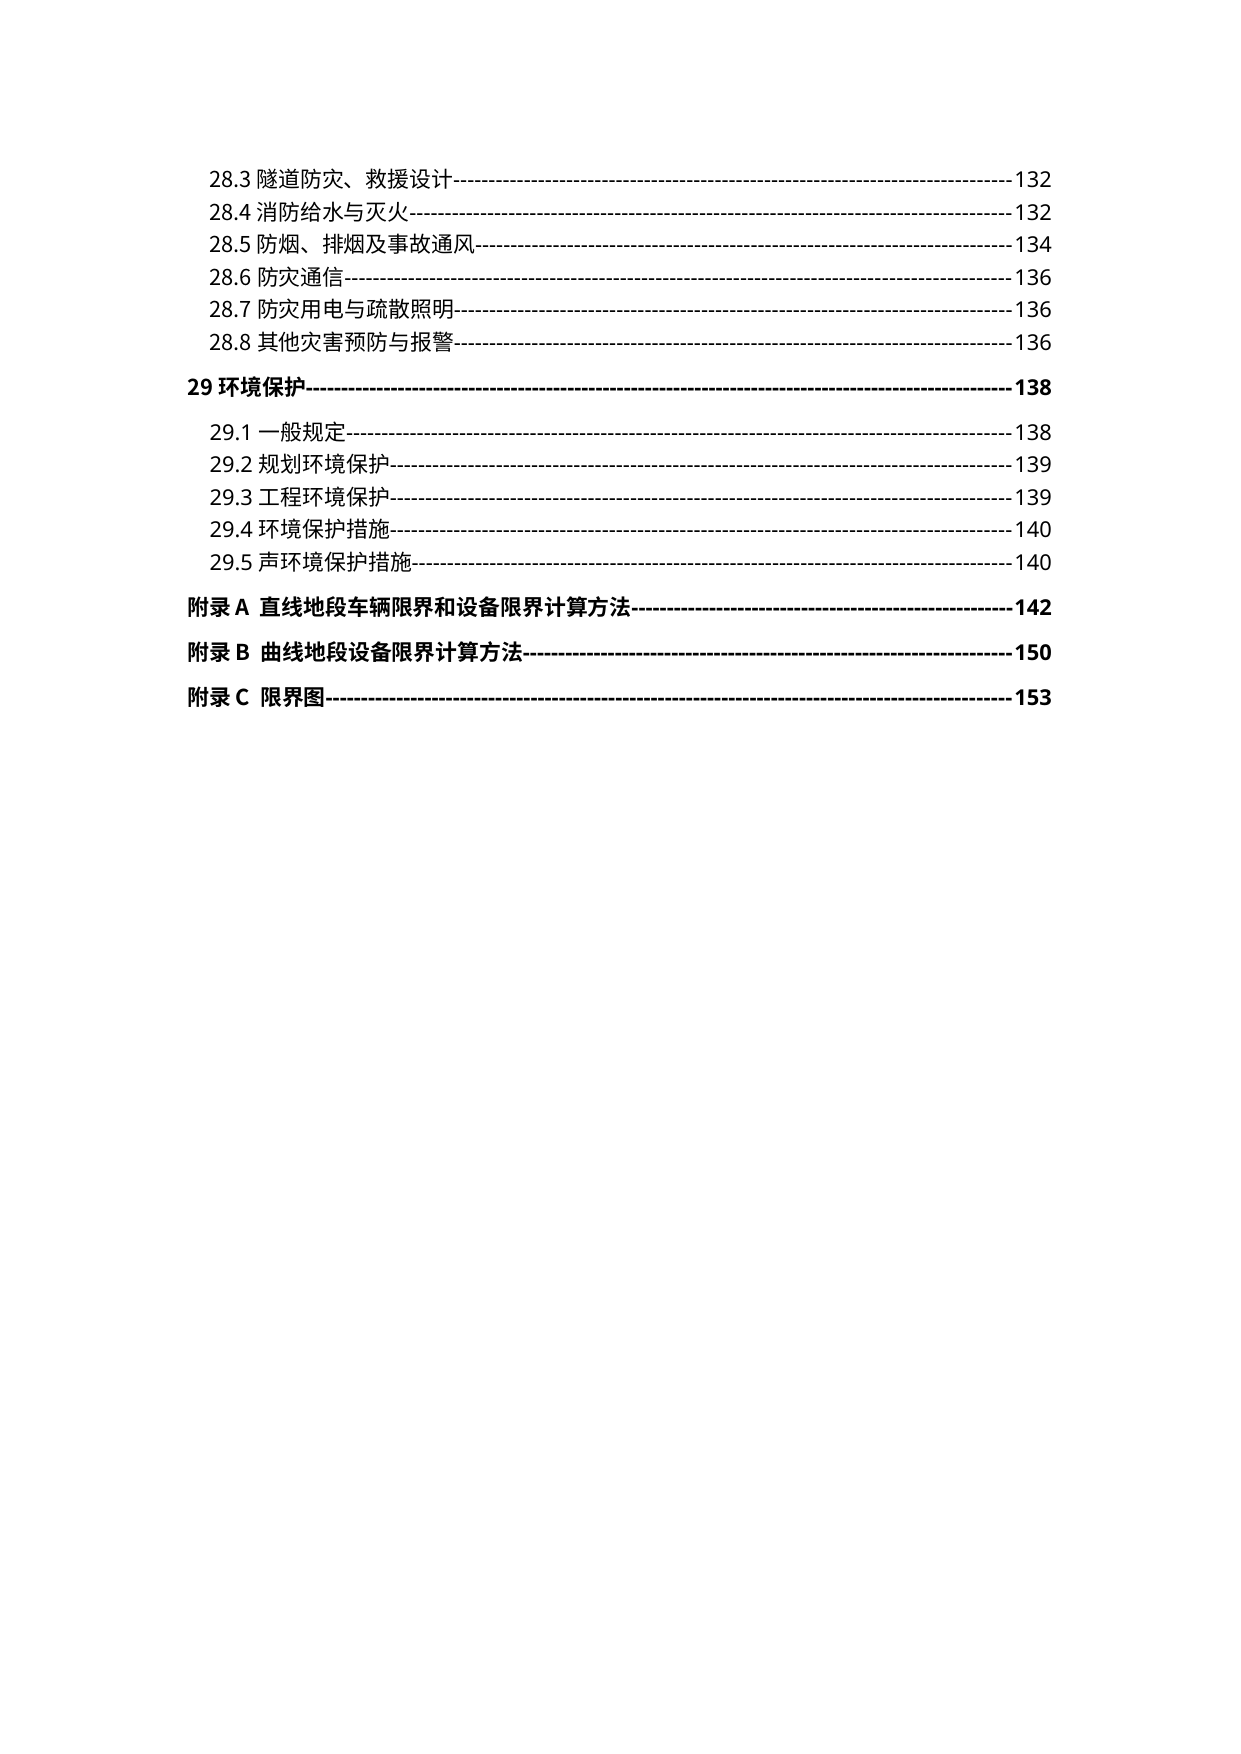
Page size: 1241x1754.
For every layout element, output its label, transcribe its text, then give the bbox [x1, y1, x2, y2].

text 29.4 环境保护措施 140 [209, 512, 1053, 544]
text 28.8 其他灾害预防与报警 136 [209, 324, 1053, 357]
text 28.6 防灾通信 136 [209, 259, 1053, 292]
text 附录B 曲线地段设备限界计算方法 150 [187, 634, 1053, 667]
text 28.5防烟、排烟及事故通风 134 [209, 227, 1053, 259]
text 附录C 限界图 153 [187, 679, 1053, 712]
text 29 环境保护 138 [187, 369, 1053, 402]
text 28.7 防灾用电与疏散照明 136 [209, 292, 1053, 324]
text 29.2 规划环境保护 139 [209, 447, 1053, 479]
text 28.4消防给水与灭火 132 [209, 194, 1053, 227]
text 29.1 一般规定 138 [209, 414, 1053, 447]
text 附录A 直线地段车辆限界和设备限界计算方法 142 [187, 589, 1053, 622]
text 29.5 声环境保护措施 140 [209, 544, 1053, 577]
text 28.3隧道防灾、救援设计 132 [209, 162, 1053, 194]
text 29.3 工程环境保护 139 [209, 479, 1053, 512]
